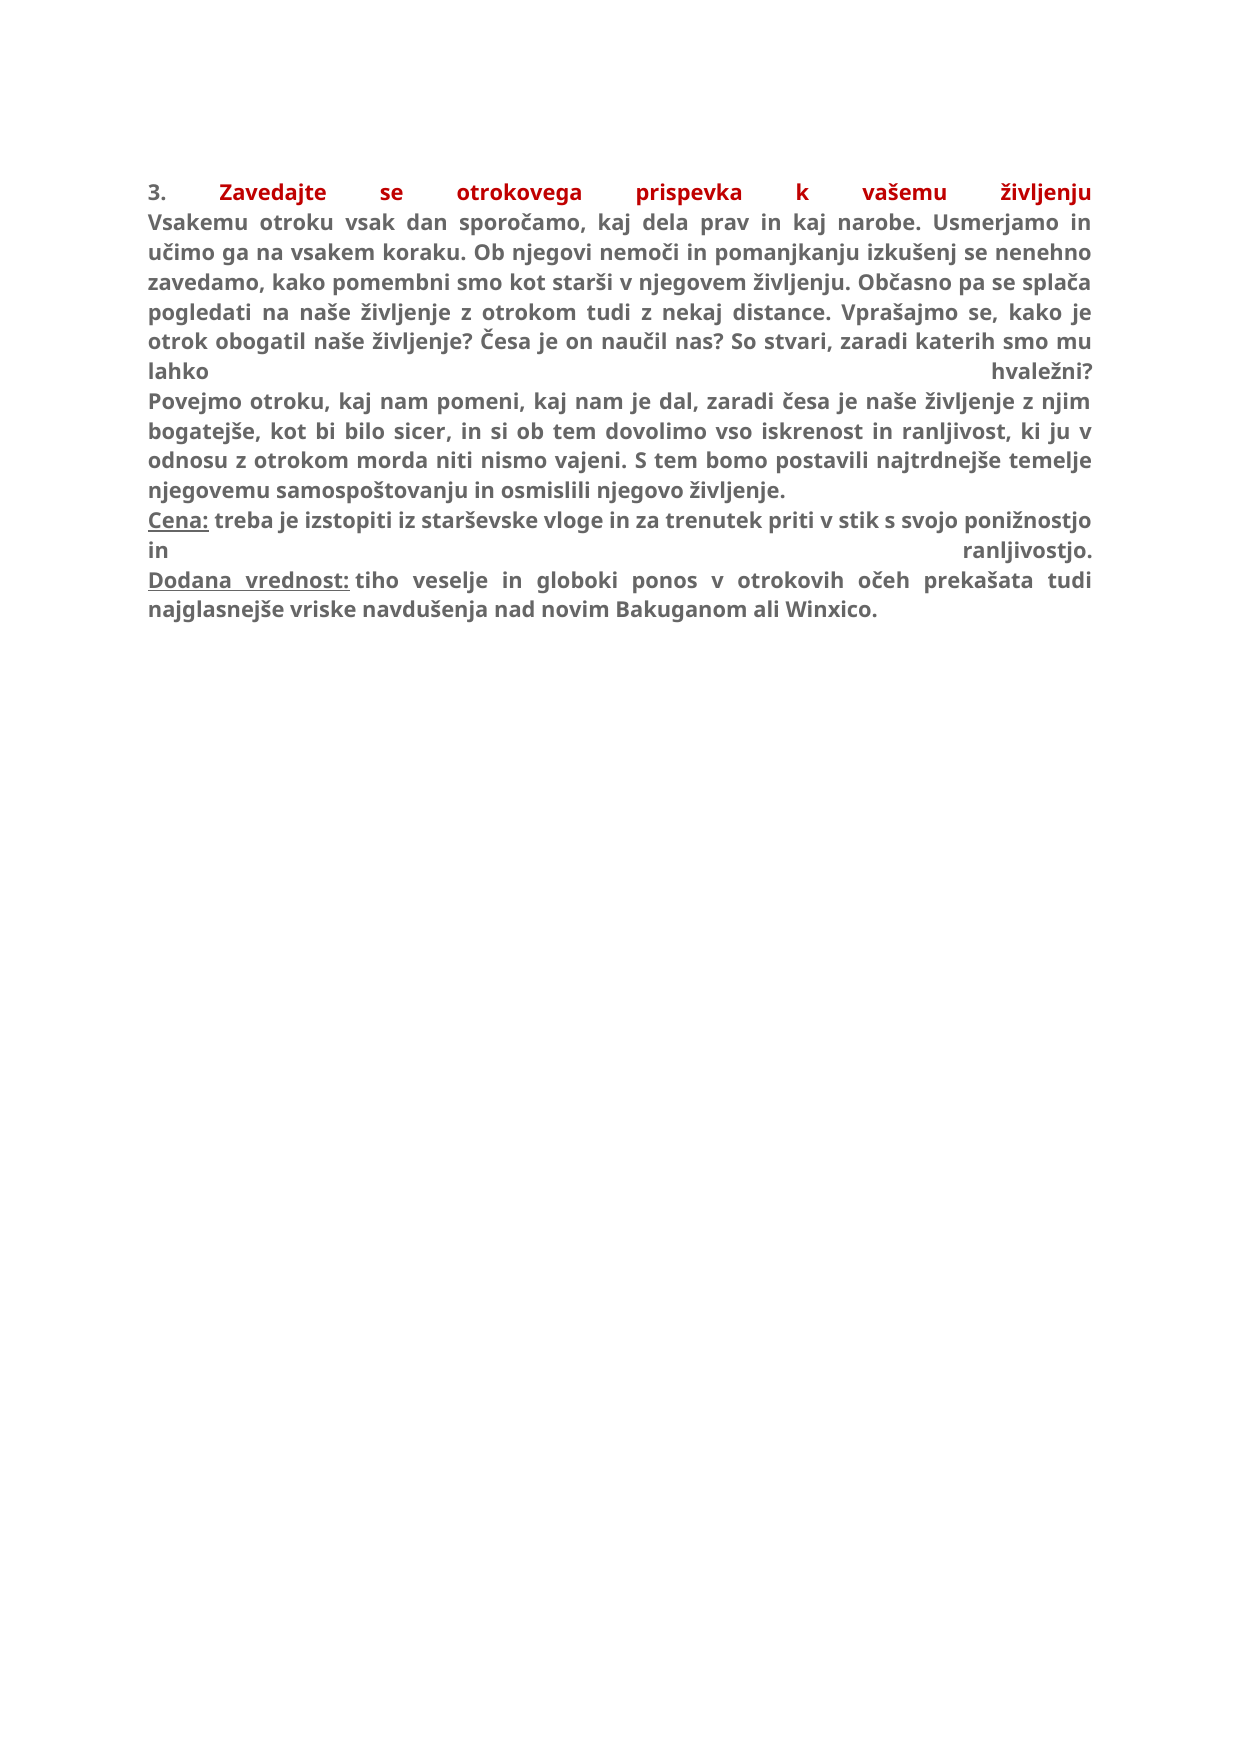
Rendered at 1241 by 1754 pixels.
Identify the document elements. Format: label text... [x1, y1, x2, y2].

text Cena: treba je izstopiti iz starševske vloge in za trenutek priti v stik s svojo ponižnostjo in ranljivostjo. Dodana vrednost: tiho veselje in globoki ponos v otrokovih očeh prekašata tudi najglasnejše vriske navdušenja nad novim Bakuganom ali Winxico. [148, 505, 1093, 624]
text 3. Zavedajte se otrokovega prispevka k vašemu življenju Vsakemu otroku vsak dan sporočamo, kaj dela prav in kaj narobe. Usmerjamo in učimo ga na vsakem koraku. Ob njegovi nemoči in pomanjkanju izkušenj se nenehno zavedamo, kako pomembni smo kot starši v njegovem življenju. Občasno pa se splača pogledati na naše življenje z otrokom tudi z nekaj distance. Vprašajmo se, kako je otrok obogatil naše življenje? Česa je on naučil nas? So stvari, zaradi katerih smo mu lahko hvaležni? Povejmo otroku, kaj nam pomeni, kaj nam je dal, zaradi česa je naše življenje z njim bogatejše, kot bi bilo sicer, in si ob tem dovolimo vso iskrenost in ranljivost, ki ju v odnosu z otrokom morda niti nismo vajeni. S tem bomo postavili najtrdnejše temelje njegovemu samospoštovanju in osmislili njegovo življenje. [148, 177, 1093, 505]
